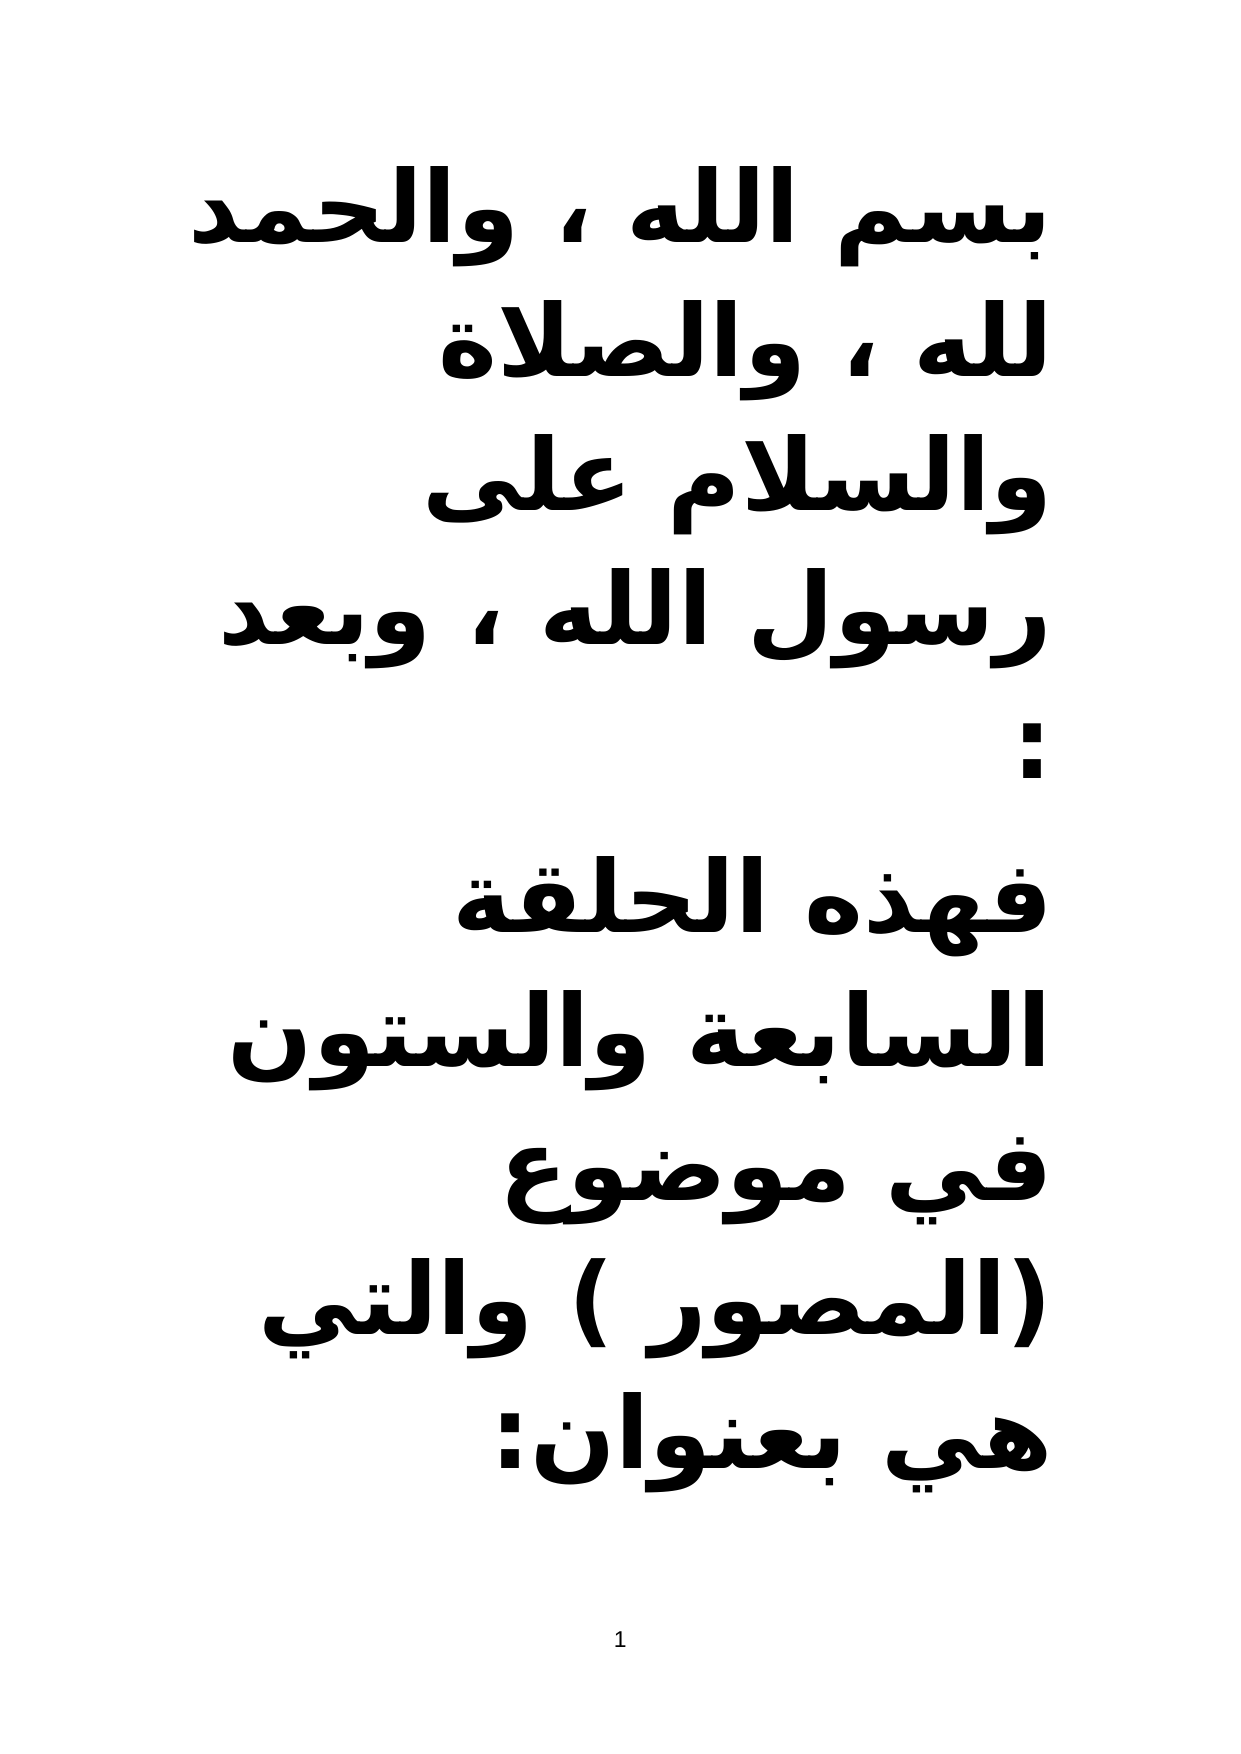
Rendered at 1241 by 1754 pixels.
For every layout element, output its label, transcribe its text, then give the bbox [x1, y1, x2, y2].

text بسم الله ، والحمد لله ، والصلاة والسلام على رسول الله ، وبعد : [187, 150, 1053, 802]
text فهذه الحلقة السابعة والستون في موضوع (المصور ) والتي هي بعنوان: [187, 840, 1053, 1492]
